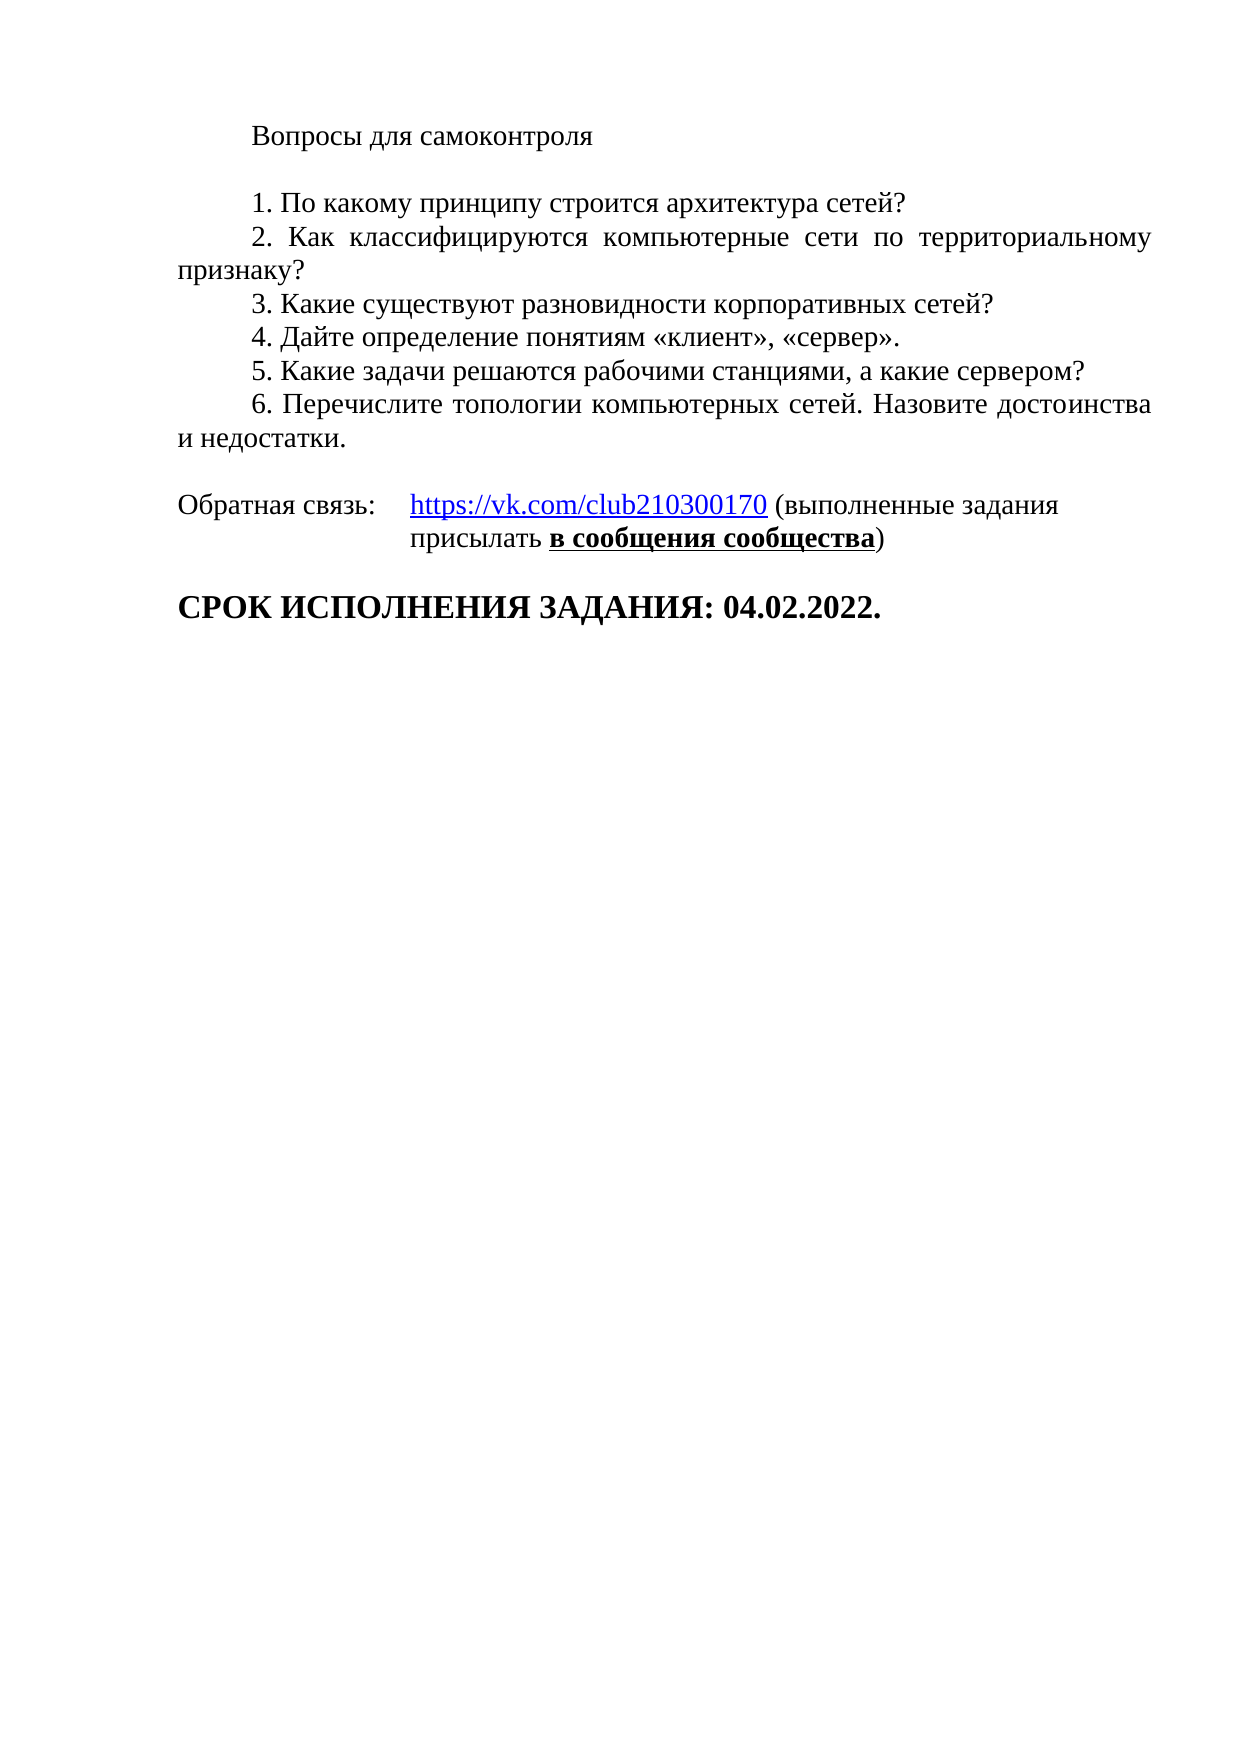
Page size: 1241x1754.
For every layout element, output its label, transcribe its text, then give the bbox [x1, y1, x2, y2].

text 2. Как классифицируются компьютерные сети по территориальному признаку? [177, 219, 1152, 286]
text 1. По какому принципу строится архитектура сетей? [177, 185, 1152, 219]
table_header https://vk.com/club210300170 (выполненные задания присылать в сообщения сообщества) [399, 487, 1163, 554]
text 5. Какие задачи решаются рабочими станциями, а какие сервером? [177, 353, 1152, 386]
text 6. Перечислите топологии компьютерных сетей. Назовите достоинства и недостатки. [177, 386, 1152, 453]
text 3. Какие существуют разновидности корпоративных сетей? [177, 286, 1152, 319]
text Вопросы для самоконтроля [177, 118, 1152, 152]
table_header Обратная связь: [166, 487, 399, 554]
text СРОК ИСПОЛНЕНИЯ ЗАДАНИЯ: 04.02.2022. [177, 588, 1152, 626]
text 4. Дайте определение понятиям «клиент», «сервер». [177, 319, 1152, 353]
